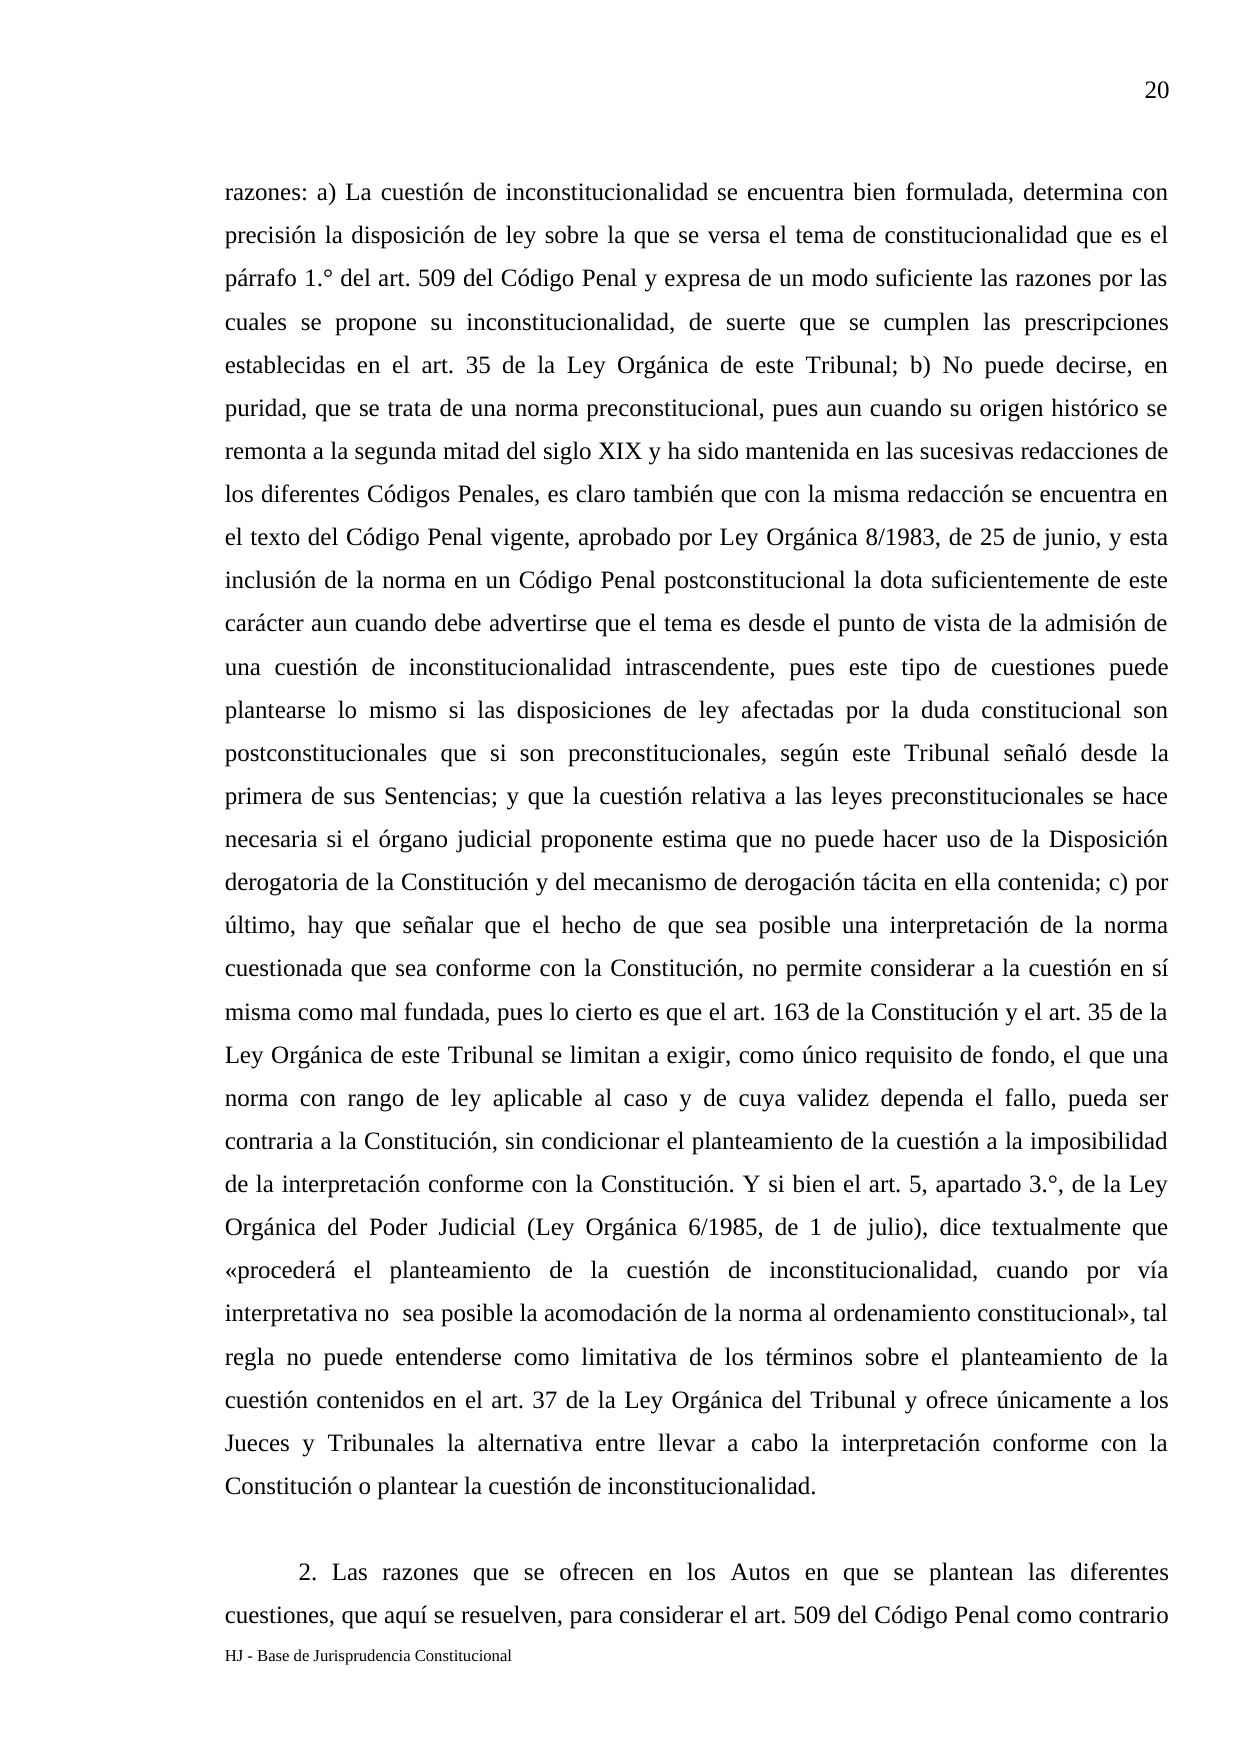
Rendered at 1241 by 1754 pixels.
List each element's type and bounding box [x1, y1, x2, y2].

text [224, 1557, 1169, 1629]
text [224, 177, 1169, 1500]
